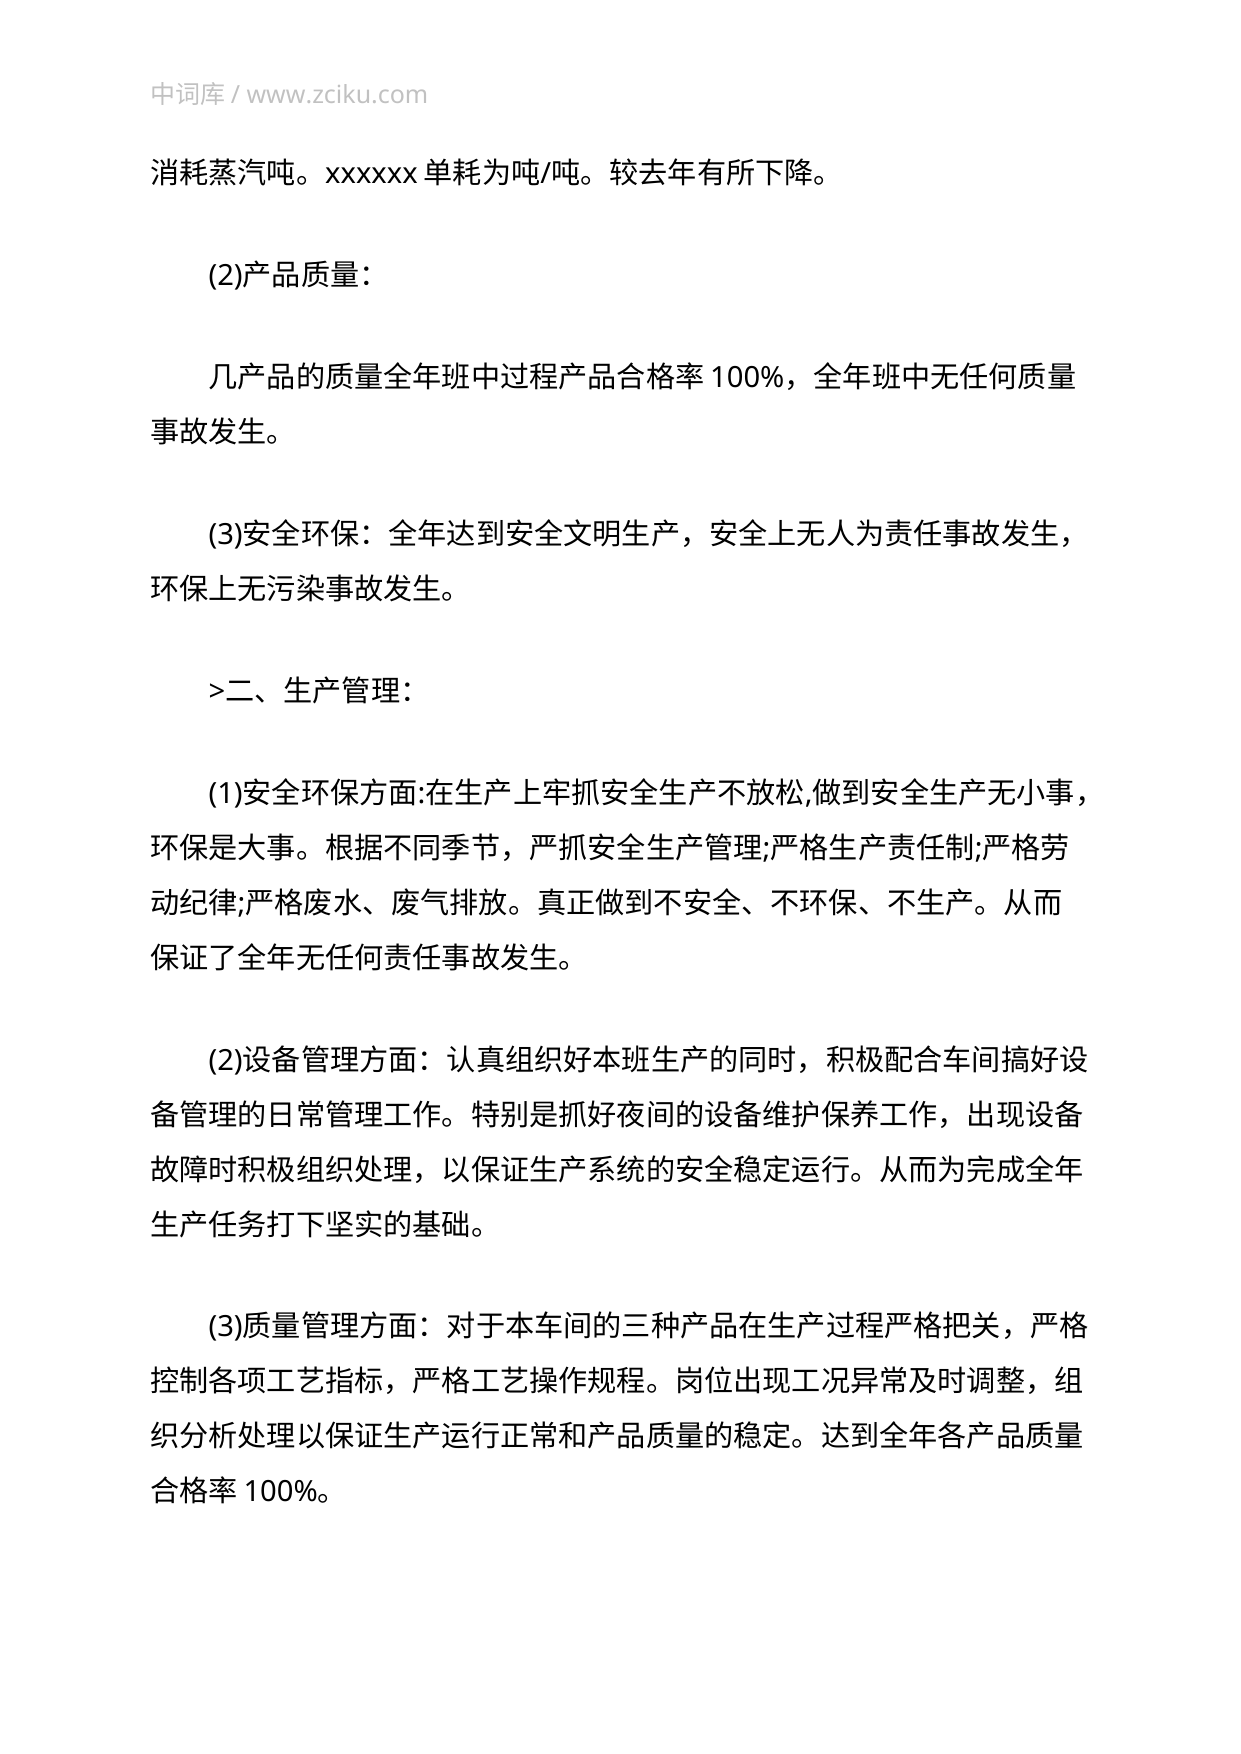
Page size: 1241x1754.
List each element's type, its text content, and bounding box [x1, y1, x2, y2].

text (2)设备管理方面：认真组织好本班生产的同时，积极配合车间搞好设备管理的日常管理工作。特别是抓好夜间的设备维护保养工作，出现设备故障时积极组织处理，以保证生产系统的安全稳定运行。从而为完成全年生产任务打下坚实的基础。 [150, 1036, 1090, 1243]
text (1)安全环保方面:在生产上牢抓安全生产不放松,做到安全生产无小事，环保是大事。根据不同季节，严抓安全生产管理;严格生产责任制;严格劳动纪律;严格废水、废气排放。真正做到不安全、不环保、不生产。从而保证了全年无任何责任事故发生。 [150, 769, 1090, 977]
text (3)安全环保：全年达到安全文明生产，安全上无人为责任事故发生，环保上无污染事故发生。 [150, 511, 1090, 608]
text 几产品的质量全年班中过程产品合格率100%，全年班中无任何质量事故发生。 [150, 354, 1090, 451]
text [150, 150, 1090, 192]
text (2)产品质量： [150, 252, 1090, 294]
text >二、生产管理： [150, 667, 1090, 710]
text (3)质量管理方面：对于本车间的三种产品在生产过程严格把关，严格控制各项工艺指标，严格工艺操作规程。岗位出现工况异常及时调整，组织分析处理以保证生产运行正常和产品质量的稳定。达到全年各产品质量合格率100%。 [150, 1303, 1090, 1510]
